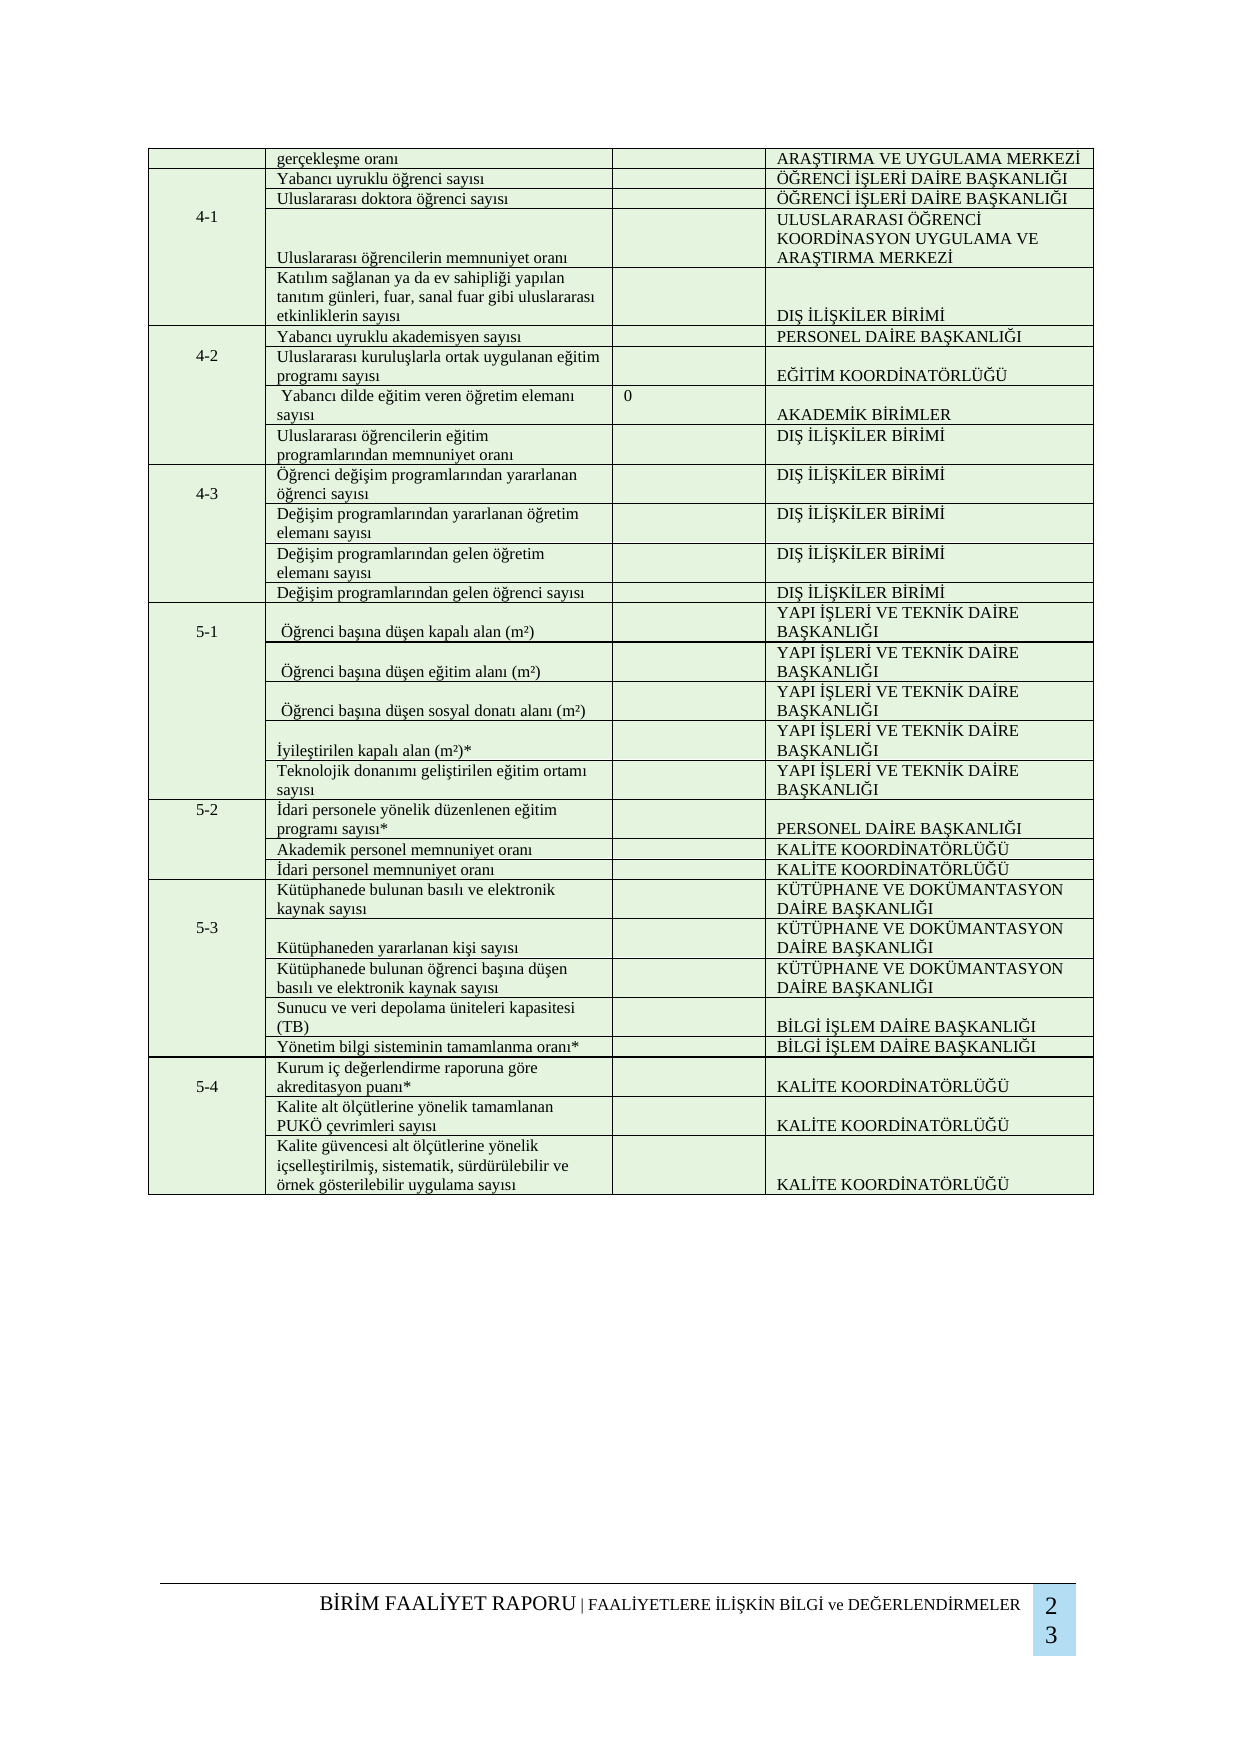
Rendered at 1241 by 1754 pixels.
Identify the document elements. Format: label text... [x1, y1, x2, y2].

table_cell Uluslararası öğrencilerin eğitim programlarından memnuniyet oranı [266, 425, 612, 464]
table_cell [613, 682, 765, 720]
table_cell KÜTÜPHANE VE DOKÜMANTASYON DAİRE BAŞKANLIĞI [766, 959, 1093, 997]
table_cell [766, 149, 1093, 168]
table_cell Kütüphaneden yararlanan kişi sayısı [266, 919, 612, 957]
table_cell Değişim programlarından gelen öğrenci sayısı [266, 583, 612, 602]
table_cell DIŞ İLİŞKİLER BİRİMİ [766, 583, 1093, 602]
table_cell İdari personele yönelik düzenlenen eğitim programı sayısı* [266, 800, 612, 838]
table_cell Uluslararası doktora öğrenci sayısı [266, 189, 612, 208]
table_cell Kalite güvencesi alt ölçütlerine yönelik içselleştirilmiş, sistematik, sürdürülebilir ve örnek gösterilebilir uygulama sayısı [266, 1136, 612, 1194]
table_cell 5-2 [149, 800, 265, 879]
table_cell YAPI İŞLERİ VE TEKNİK DAİRE BAŞKANLIĞI [766, 761, 1093, 799]
table_cell 0 [613, 386, 765, 424]
table_cell Yabancı uyruklu öğrenci sayısı [266, 169, 612, 188]
table_cell [613, 189, 765, 208]
table_cell AKADEMİK BİRİMLER [766, 386, 1093, 424]
table_cell ÖĞRENCİ İŞLERİ DAİRE BAŞKANLIĞI [766, 169, 1093, 188]
table_cell [613, 209, 765, 267]
table_cell 5-3 [149, 880, 265, 1056]
table_cell KALİTE KOORDİNATÖRLÜĞÜ [766, 839, 1093, 858]
table_cell Kurum iç değerlendirme raporuna göre akreditasyon puanı* [266, 1058, 612, 1096]
table_cell [613, 1097, 765, 1135]
table_cell KALİTE KOORDİNATÖRLÜĞÜ [766, 1097, 1093, 1135]
table_cell DIŞ İLİŞKİLER BİRİMİ [766, 425, 1093, 464]
table_cell 4-3 [149, 465, 265, 602]
table_cell ULUSLARARASI ÖĞRENCİ KOORDİNASYON UYGULAMA VE ARAŞTIRMA MERKEZİ [766, 209, 1093, 267]
table_cell [613, 1136, 765, 1194]
table_cell Sunucu ve veri depolama üniteleri kapasitesi (TB) [266, 998, 612, 1036]
table_cell YAPI İŞLERİ VE TEKNİK DAİRE BAŞKANLIĞI [766, 721, 1093, 759]
table_cell [613, 425, 765, 464]
table_cell Katılım sağlanan ya da ev sahipliği yapılan tanıtım günleri, fuar, sanal fuar gibi uluslararası etkinliklerin sayısı [266, 268, 612, 325]
table_cell Değişim programlarından gelen öğretim elemanı sayısı [266, 544, 612, 582]
table_cell Uluslararası öğrencilerin memnuniyet oranı [266, 209, 612, 267]
table_cell PERSONEL DAİRE BAŞKANLIĞI [766, 326, 1093, 346]
table_cell [613, 149, 765, 168]
table_cell 5-1 [149, 603, 265, 799]
table_cell Akademik personel memnuniyet oranı [266, 839, 612, 858]
table_cell Yabancı dilde eğitim veren öğretim elemanı sayısı [266, 386, 612, 424]
table_cell Öğrenci başına düşen kapalı alan (m²) [266, 603, 612, 641]
table_cell 5-4 [149, 1058, 265, 1194]
table_cell [613, 919, 765, 957]
table_cell Uluslararası kuruluşlarla ortak uygulanan eğitim programı sayısı [266, 347, 612, 385]
table_cell BİLGİ İŞLEM DAİRE BAŞKANLIĞI [766, 998, 1093, 1036]
table_cell [613, 800, 765, 838]
table_cell [613, 643, 765, 681]
table_cell [613, 326, 765, 346]
table_cell [613, 880, 765, 918]
table_cell Teknolojik donanımı geliştirilen eğitim ortamı sayısı [266, 761, 612, 799]
table_cell PERSONEL DAİRE BAŞKANLIĞI [766, 800, 1093, 838]
table_cell [613, 959, 765, 997]
table_cell [613, 465, 765, 503]
table_cell [613, 1058, 765, 1096]
table_cell [613, 721, 765, 759]
table_cell Öğrenci başına düşen eğitim alanı (m²) [266, 643, 612, 681]
table_cell [613, 268, 765, 325]
table_cell Kütüphanede bulunan öğrenci başına düşen basılı ve elektronik kaynak sayısı [266, 959, 612, 997]
table_cell [613, 761, 765, 799]
table_cell [613, 998, 765, 1036]
table_cell Öğrenci değişim programlarından yararlanan öğrenci sayısı [266, 465, 612, 503]
table_cell [613, 169, 765, 188]
table_cell DIŞ İLİŞKİLER BİRİMİ [766, 544, 1093, 582]
table_cell DIŞ İLİŞKİLER BİRİMİ [766, 504, 1093, 542]
table_cell İyileştirilen kapalı alan (m²)* [266, 721, 612, 759]
table_cell [613, 583, 765, 602]
table_cell 4-2 [149, 326, 265, 464]
table_cell [613, 544, 765, 582]
table_cell [613, 347, 765, 385]
table_cell KÜTÜPHANE VE DOKÜMANTASYON DAİRE BAŞKANLIĞI [766, 919, 1093, 957]
table_cell İdari personel memnuniyet oranı [266, 860, 612, 879]
table_cell YAPI İŞLERİ VE TEKNİK DAİRE BAŞKANLIĞI [766, 643, 1093, 681]
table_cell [266, 149, 612, 168]
table_cell Yabancı uyruklu akademisyen sayısı [266, 326, 612, 346]
table_cell ÖĞRENCİ İŞLERİ DAİRE BAŞKANLIĞI [766, 189, 1093, 208]
table_cell 4-1 [149, 169, 265, 325]
table_cell [613, 603, 765, 641]
table_cell Yönetim bilgi sisteminin tamamlanma oranı* [266, 1037, 612, 1056]
table_cell BİLGİ İŞLEM DAİRE BAŞKANLIĞI [766, 1037, 1093, 1056]
table_cell [613, 1037, 765, 1056]
table_cell [613, 860, 765, 879]
table_cell [613, 504, 765, 542]
table_cell YAPI İŞLERİ VE TEKNİK DAİRE BAŞKANLIĞI [766, 603, 1093, 641]
table_cell Kütüphanede bulunan basılı ve elektronik kaynak sayısı [266, 880, 612, 918]
table_cell DIŞ İLİŞKİLER BİRİMİ [766, 268, 1093, 325]
table_cell KALİTE KOORDİNATÖRLÜĞÜ [766, 860, 1093, 879]
table_cell KÜTÜPHANE VE DOKÜMANTASYON DAİRE BAŞKANLIĞI [766, 880, 1093, 918]
table_cell Öğrenci başına düşen sosyal donatı alanı (m²) [266, 682, 612, 720]
table_cell YAPI İŞLERİ VE TEKNİK DAİRE BAŞKANLIĞI [766, 682, 1093, 720]
table_cell Değişim programlarından yararlanan öğretim elemanı sayısı [266, 504, 612, 542]
table_cell EĞİTİM KOORDİNATÖRLÜĞÜ [766, 347, 1093, 385]
table_cell Kalite alt ölçütlerine yönelik tamamlanan PUKÖ çevrimleri sayısı [266, 1097, 612, 1135]
table_cell KALİTE KOORDİNATÖRLÜĞÜ [766, 1136, 1093, 1194]
table_cell DIŞ İLİŞKİLER BİRİMİ [766, 465, 1093, 503]
table_cell KALİTE KOORDİNATÖRLÜĞÜ [766, 1058, 1093, 1096]
table_cell [613, 839, 765, 858]
